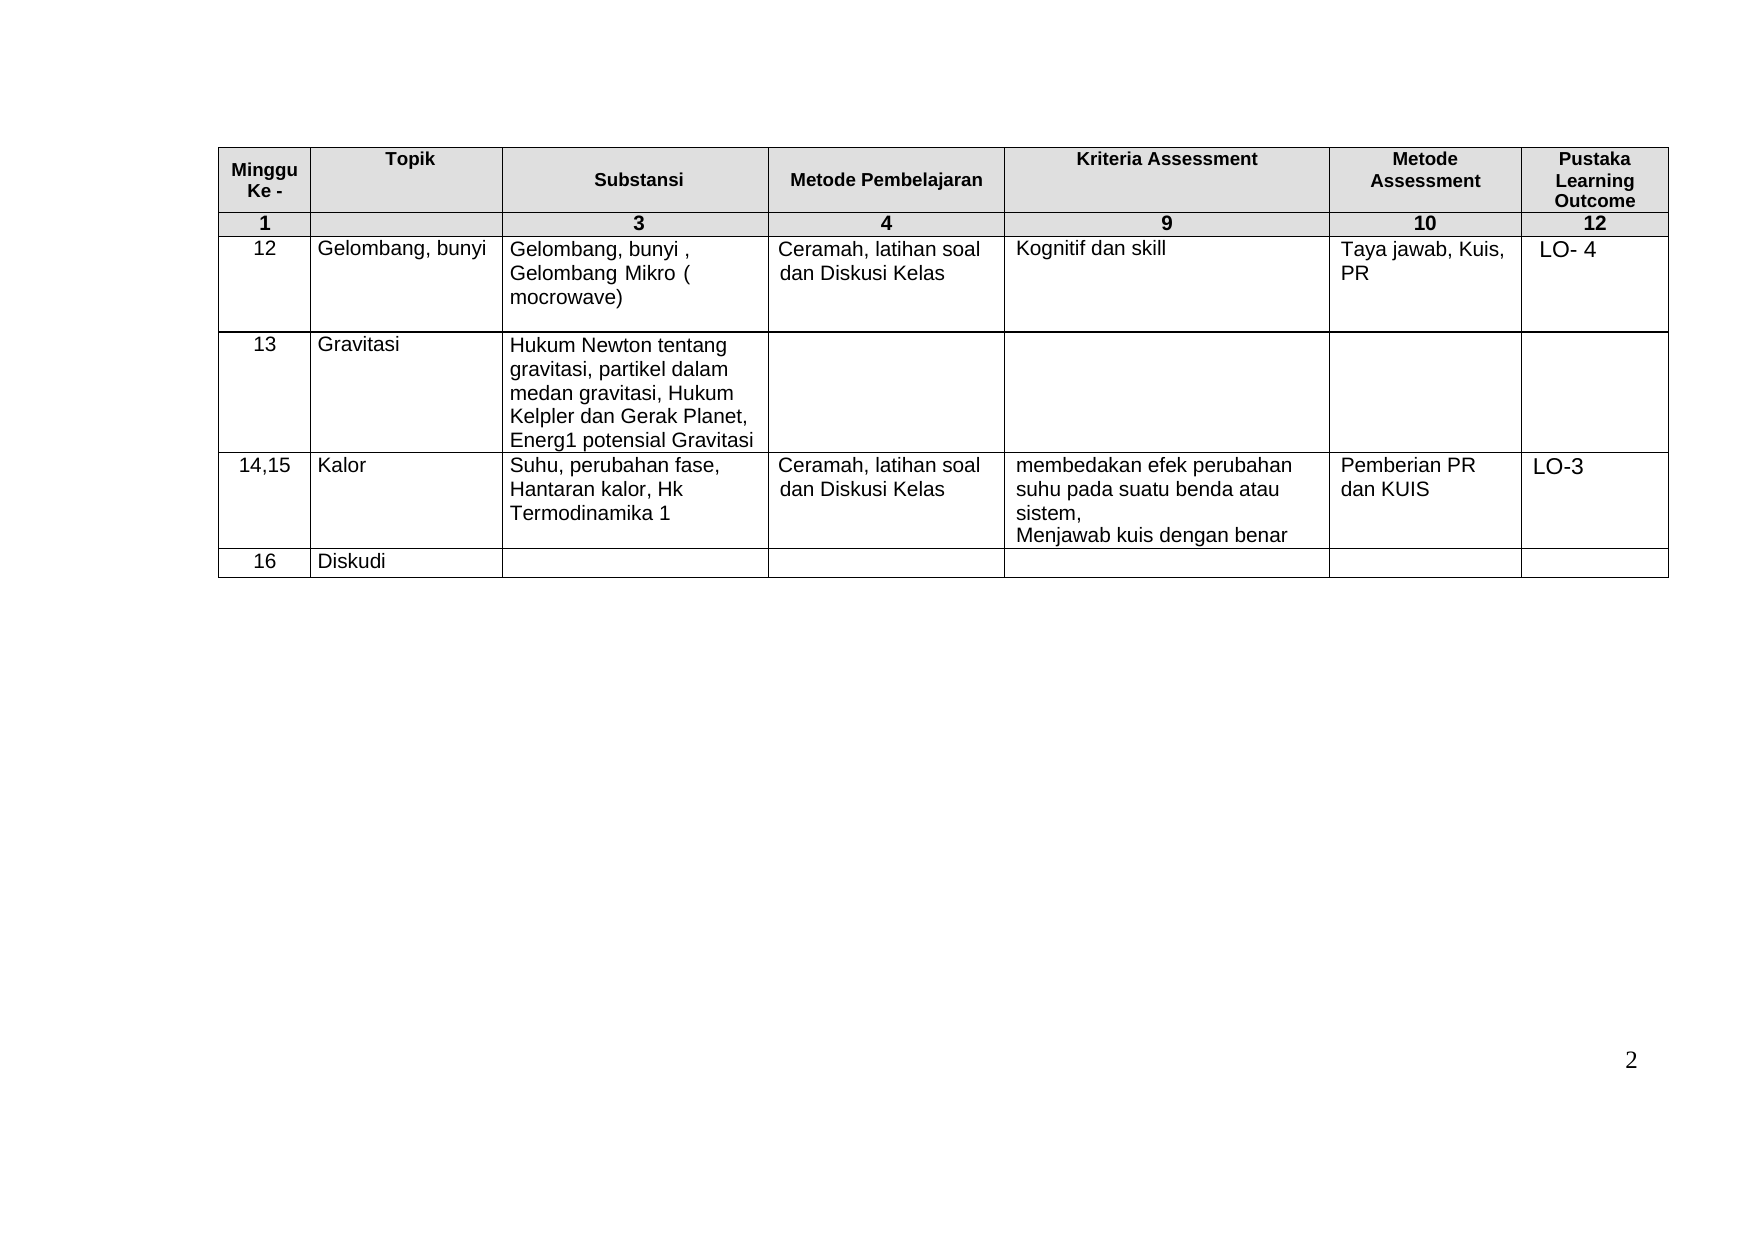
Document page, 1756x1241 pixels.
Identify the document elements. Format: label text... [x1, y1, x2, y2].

table_cell LO- 4 [1522, 237, 1668, 331]
table_cell Gelombang, bunyi [311, 237, 502, 331]
table_header Topik [311, 148, 502, 212]
table_cell [1005, 549, 1329, 577]
table_cell membedakan efek perubahan suhu pada suatu benda atau sistem, Menjawab kuis dengan benar [1005, 453, 1329, 548]
table_header Metode Assessment [1330, 148, 1521, 212]
table_cell [769, 333, 1004, 452]
table_cell Kognitif dan skill [1005, 237, 1329, 331]
table_cell Gravitasi [311, 333, 502, 452]
table_cell [1522, 549, 1668, 577]
table_cell 1 [219, 213, 310, 236]
table_cell 3 [503, 213, 768, 236]
table_header Substansi [503, 148, 768, 212]
table_cell Hukum Newton tentang gravitasi, partikel dalam medan gravitasi, Hukum Kelpler dan Gerak Planet, Energ1 potensial Gravitasi [503, 333, 768, 452]
table_header Metode Pembelajaran [769, 148, 1004, 212]
table_cell [1330, 333, 1521, 452]
table_cell [311, 213, 502, 236]
table_header Minggu Ke - [219, 148, 310, 212]
table_cell [503, 549, 768, 577]
table_cell Gelombang, bunyi , Gelombang Mikro ( mocrowave) [503, 237, 768, 331]
table_cell Suhu, perubahan fase, Hantaran kalor, Hk Termodinamika 1 [503, 453, 768, 548]
table_cell 12 [219, 237, 310, 331]
table_cell 14,15 [219, 453, 310, 548]
table_cell 4 [769, 213, 1004, 236]
table_header Kriteria Assessment [1005, 148, 1329, 212]
table_cell Pemberian PR dan KUIS [1330, 453, 1521, 548]
table_cell Diskudi [311, 549, 502, 577]
table_cell 16 [219, 549, 310, 577]
table_cell [1005, 333, 1329, 452]
table_cell Ceramah, latihan soal dan Diskusi Kelas [769, 453, 1004, 548]
table_cell Ceramah, latihan soal dan Diskusi Kelas [769, 237, 1004, 331]
table_cell Taya jawab, Kuis, PR [1330, 237, 1521, 331]
table_header Pustaka Learning Outcome [1522, 148, 1668, 212]
table_cell 10 [1330, 213, 1521, 236]
table_cell Kalor [311, 453, 502, 548]
table_cell 13 [219, 333, 310, 452]
table_cell [1330, 549, 1521, 577]
table_cell 9 [1005, 213, 1329, 236]
table_cell [769, 549, 1004, 577]
table_cell 12 [1522, 213, 1668, 236]
table_cell [1522, 333, 1668, 452]
text 2 [179, 1046, 1637, 1074]
table_cell LO-3 [1522, 453, 1668, 548]
